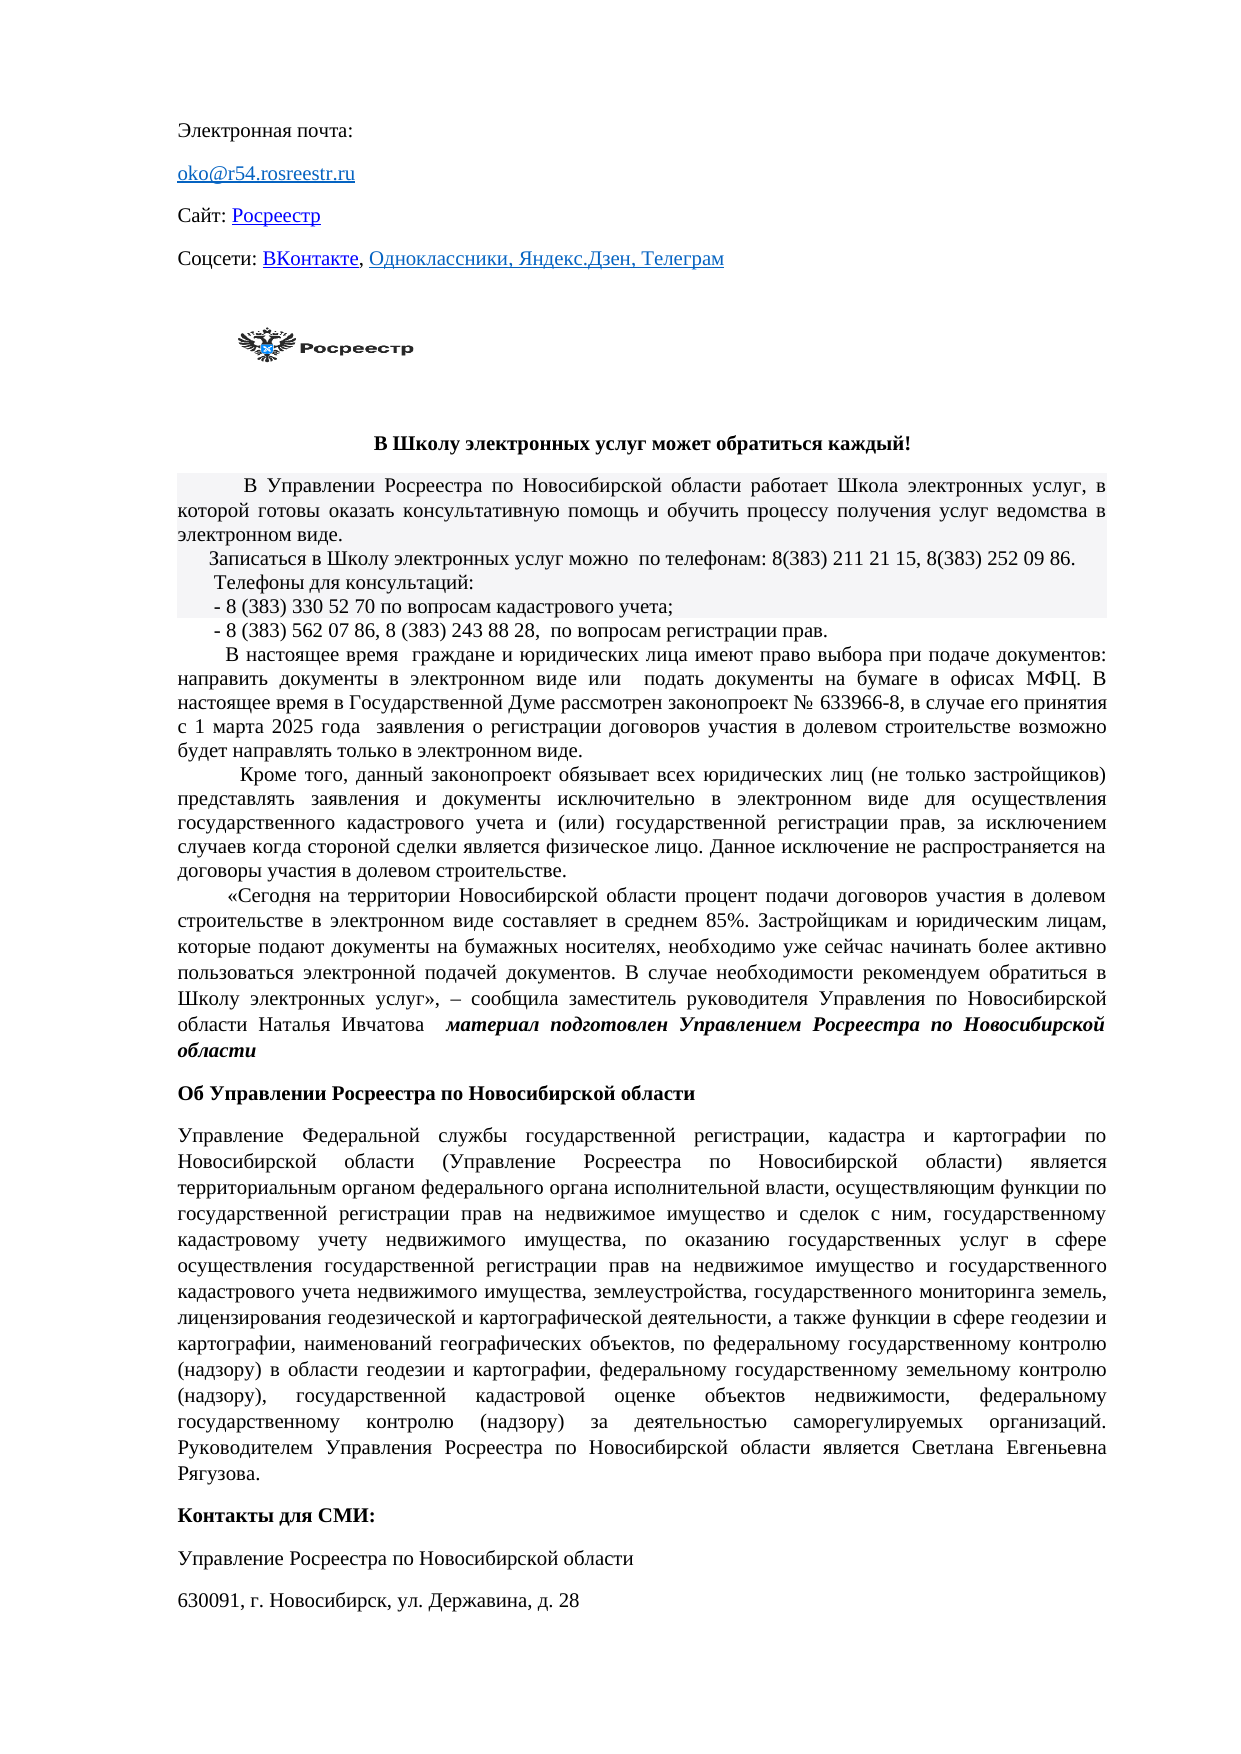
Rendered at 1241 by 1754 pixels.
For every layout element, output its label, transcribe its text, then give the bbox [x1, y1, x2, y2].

text Управление Федеральной службы государственной регистрации, кадастра и картографии по Новосибирской области (Управление Росреестра по Новосибирской области) является территориальным органом федерального органа исполнительной власти, осуществляющим функции по государственной регистрации прав на недвижимое имущество и сделок с ним, государственному кадастровому учету недвижимого имущества, по оказанию государственных услуг в сфере осуществления государственной регистрации прав на недвижимое имущество и государственного кадастрового учета недвижимого имущества, землеустройства, государственного мониторинга земель, лицензирования геодезической и картографической деятельности, а также функции в сфере геодезии и картографии, наименований географических объектов, по федеральному государственному контролю (надзору) в области геодезии и картографии, федеральному государственному земельному контролю (надзору), государственной кадастровой оценке объектов недвижимости, федеральному государственному контролю (надзору) за деятельностью саморегулируемых организаций. Руководителем Управления Росреестра по Новосибирской области является Светлана Евгеньевна Рягузова. [177, 1123, 1107, 1484]
text Кроме того, данный законопроект обязывает всех юридических лиц (не только застройщиков) представлять заявления и документы исключительно в электронном виде для осуществления государственного кадастрового учета и (или) государственной регистрации прав, за исключением случаев когда стороной сделки является физическое лицо. Данное исключение не распространяется на договоры участия в долевом строительстве. [177, 762, 1107, 882]
text Управление Росреестра по Новосибирской области [177, 1546, 1107, 1570]
text В Управлении Росреестра по Новосибирской области работает Школа электронных услуг, в которой готовы оказать консультативную помощь и обучить процессу получения услуг ведомства в электронном виде. [177, 473, 1107, 546]
text В настоящее время граждане и юридических лица имеют право выбора при подаче документов: направить документы в электронном виде или подать документы на бумаге в офисах МФЦ. В настоящее время в Государственной Думе рассмотрен законопроект № 633966-8, в случае его принятия с 1 марта 2025 года заявления о регистрации договоров участия в долевом строительстве возможно будет направлять только в электронном виде. [177, 642, 1107, 762]
text - 8 (383) 562 07 86, 8 (383) 243 88 28, по вопросам регистрации прав. [177, 618, 1107, 642]
text Записаться в Школу электронных услуг можно по телефонам: 8(383) 211 21 15, 8(383) 252 09 86. [177, 546, 1107, 570]
text oko@r54.rosreestr.ru [177, 161, 1107, 185]
text «Сегодня на территории Новосибирской области процент подачи договоров участия в долевом строительстве в электронном виде составляет в среднем 85%. Застройщикам и юридическим лицам, которые подают документы на бумажных носителях, необходимо уже сейчас начинать более активно пользоваться электронной подачей документов. В случае необходимости рекомендуем обратиться в Школу электронных услуг», – сообщила заместитель руководителя Управления по Новосибирской области Наталья Ивчатова материал подготовлен Управлением Росреестра по Новосибирской области [177, 882, 1108, 1062]
text Сайт: Росреестр [177, 203, 1107, 227]
text Контакты для СМИ: [177, 1503, 1107, 1527]
text В Школу электронных услуг может обратиться каждый! [177, 431, 1107, 455]
text Об Управлении Росреестра по Новосибирской области [177, 1081, 1107, 1105]
text Соцсети: ВКонтакте, Одноклассники, Яндекс.Дзен, Телеграм [177, 246, 1107, 270]
text - 8 (383) 330 52 70 по вопросам кадастрового учета; [177, 594, 1107, 618]
text Электронная почта: [177, 118, 1107, 142]
text Телефоны для консультаций: [177, 570, 1107, 594]
picture [177, 288, 464, 412]
text 630091, г. Новосибирск, ул. Державина, д. 28 [177, 1588, 1107, 1612]
